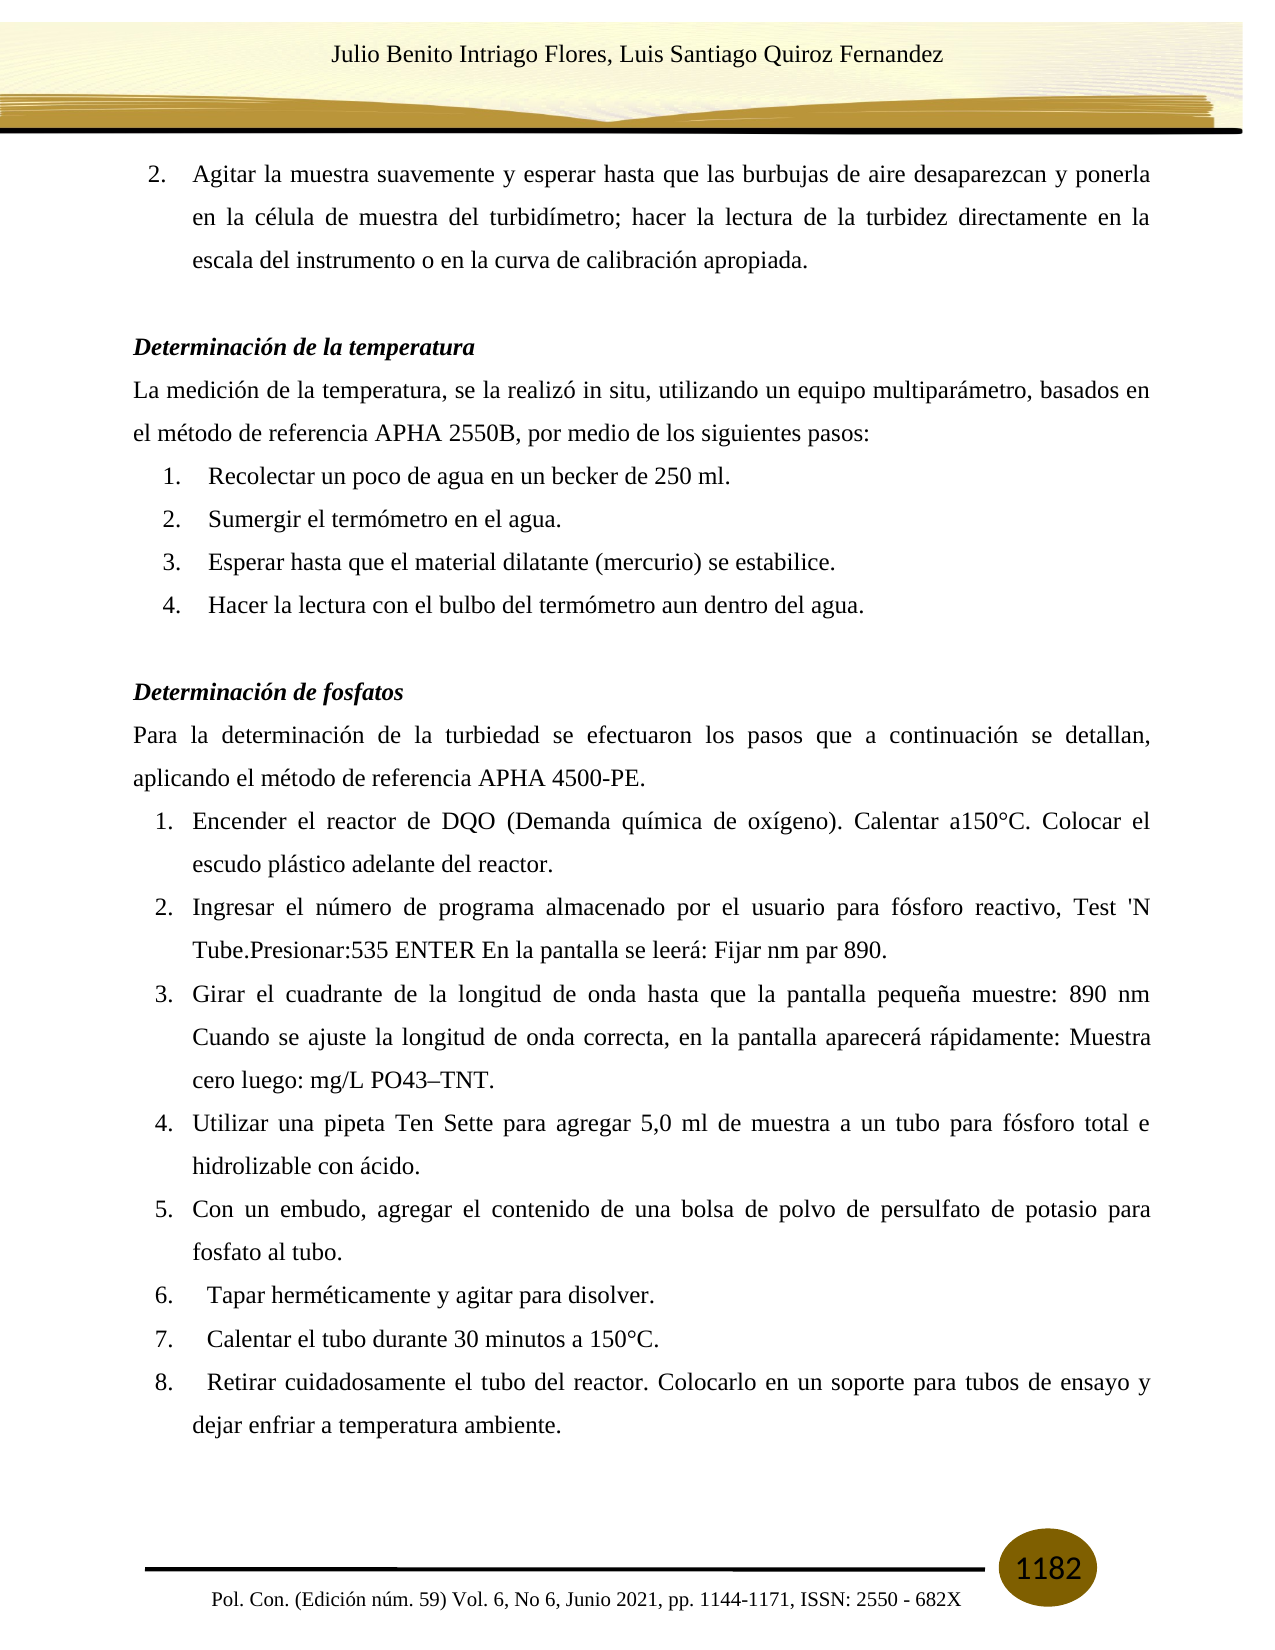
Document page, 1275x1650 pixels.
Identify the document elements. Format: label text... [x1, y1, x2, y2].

list Sumergir el termómetro en el agua. [162, 504, 1152, 533]
list Utilizar una pipeta Ten Sette para agregar 5,0 ml de muestra a un tubo para fósforo total e hidrolizable con ácido. [154, 1108, 1152, 1180]
list Hacer la lectura con el bulbo del termómetro aun dentro del agua. [162, 591, 1152, 619]
list Girar el cuadrante de la longitud de onda hasta que la pantalla pequeña muestre: 890 nm Cuando se ajuste la longitud de onda correcta, en la pantalla aparecerá rápidamente: Muestra cero luego: mg/L PO43–TNT. [154, 979, 1152, 1094]
list Calentar el tubo durante 30 minutos a 150°C. [154, 1324, 1152, 1352]
text Determinación de fosfatos [133, 677, 1152, 706]
text La medición de la temperatura, se la realizó in situ, utilizando un equipo multiparámetro, basados en el método de referencia APHA 2550B, por medio de los siguientes pasos: [133, 375, 1152, 447]
list Ingresar el número de programa almacenado por el usuario para fósforo reactivo, Test 'N Tube.Presionar:535 ENTER En la pantalla se leerá: Fijar nm par 890. [154, 892, 1152, 964]
list Retirar cuidadosamente el tubo del reactor. Colocarlo en un soporte para tubos de ensayo y dejar enfriar a temperatura ambiente. [154, 1367, 1152, 1439]
list Agitar la muestra suavemente y esperar hasta que las burbujas de aire desaparezcan y ponerla en la célula de muestra del turbidímetro; hacer la lectura de la turbidez directamente en la escala del instrumento o en la curva de calibración apropiada. [148, 159, 1152, 274]
text Determinación de la temperatura [133, 332, 1152, 361]
list Tapar herméticamente y agitar para disolver. [154, 1281, 1152, 1309]
list Esperar hasta que el material dilatante (mercurio) se estabilice. [162, 547, 1152, 576]
list Con un embudo, agregar el contenido de una bolsa de polvo de persulfato de potasio para fosfato al tubo. [154, 1194, 1152, 1266]
list Recolectar un poco de agua en un becker de 250 ml. [162, 461, 1152, 490]
list Encender el reactor de DQO (Demanda química de oxígeno). Calentar a150°C. Colocar el escudo plástico adelante del reactor. [154, 806, 1152, 878]
text Para la determinación de la turbiedad se efectuaron los pasos que a continuación se detallan, aplicando el método de referencia APHA 4500-PE. [133, 720, 1152, 792]
picture [0, 22, 1243, 135]
